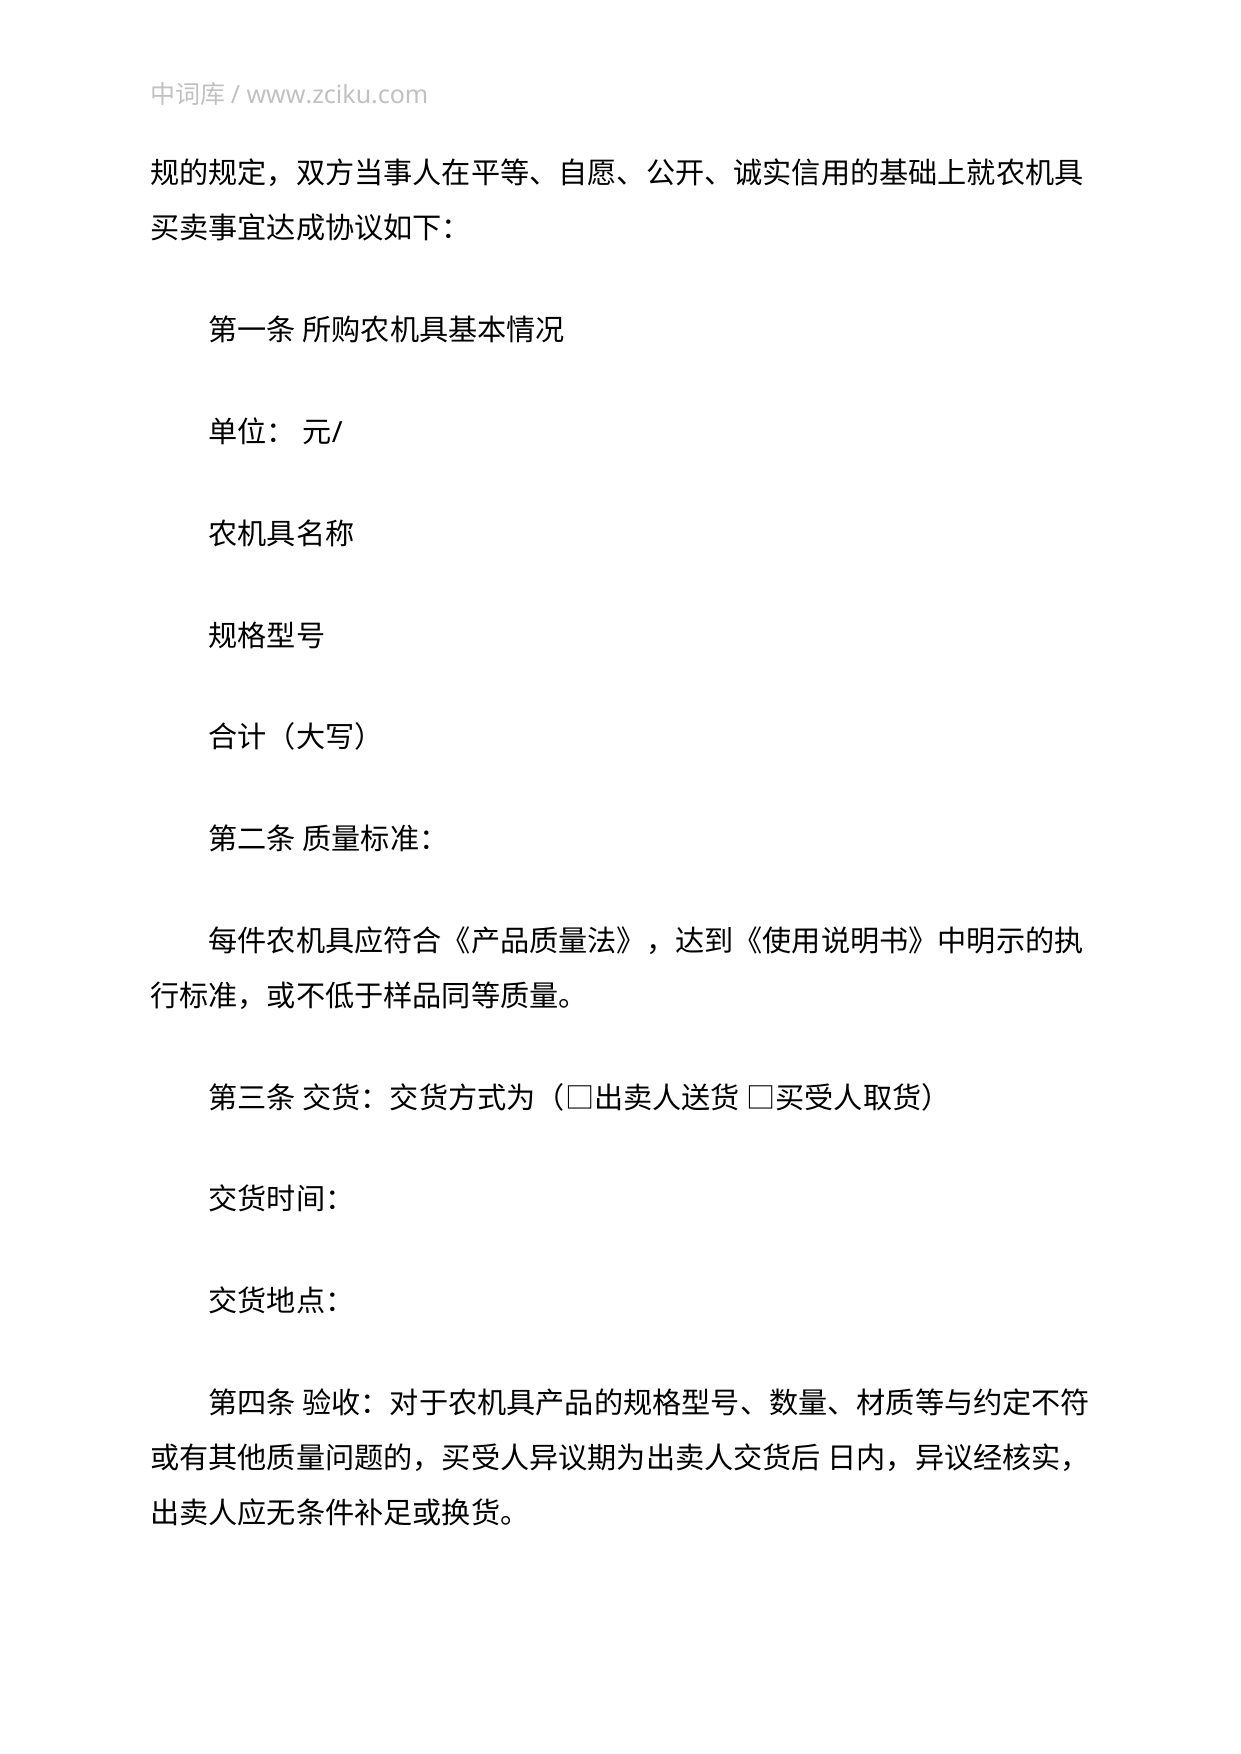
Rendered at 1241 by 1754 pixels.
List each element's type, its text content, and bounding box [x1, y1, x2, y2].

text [150, 150, 1090, 247]
text 每件农机具应符合《产品质量法》，达到《使用说明书》中明示的执行标准，或不低于样品同等质量。 [150, 917, 1090, 1015]
text 第四条 验收：对于农机具产品的规格型号、数量、材质等与约定不符或有其他质量问题的，买受人异议期为出卖人交货后 日内，异议经核实，出卖人应无条件补足或换货。 [150, 1379, 1090, 1532]
text 交货地点： [150, 1278, 1090, 1320]
text 规格型号 [150, 612, 1090, 654]
text 第三条 交货：交货方式为（□出卖人送货 □买受人取货） [150, 1074, 1090, 1116]
text 第一条 所购农机具基本情况 [150, 307, 1090, 349]
text 合计（大写） [150, 714, 1090, 756]
text 交货时间： [150, 1176, 1090, 1218]
text 第二条 质量标准： [150, 816, 1090, 858]
text 农机具名称 [150, 510, 1090, 553]
text 单位： 元/ [150, 408, 1090, 451]
